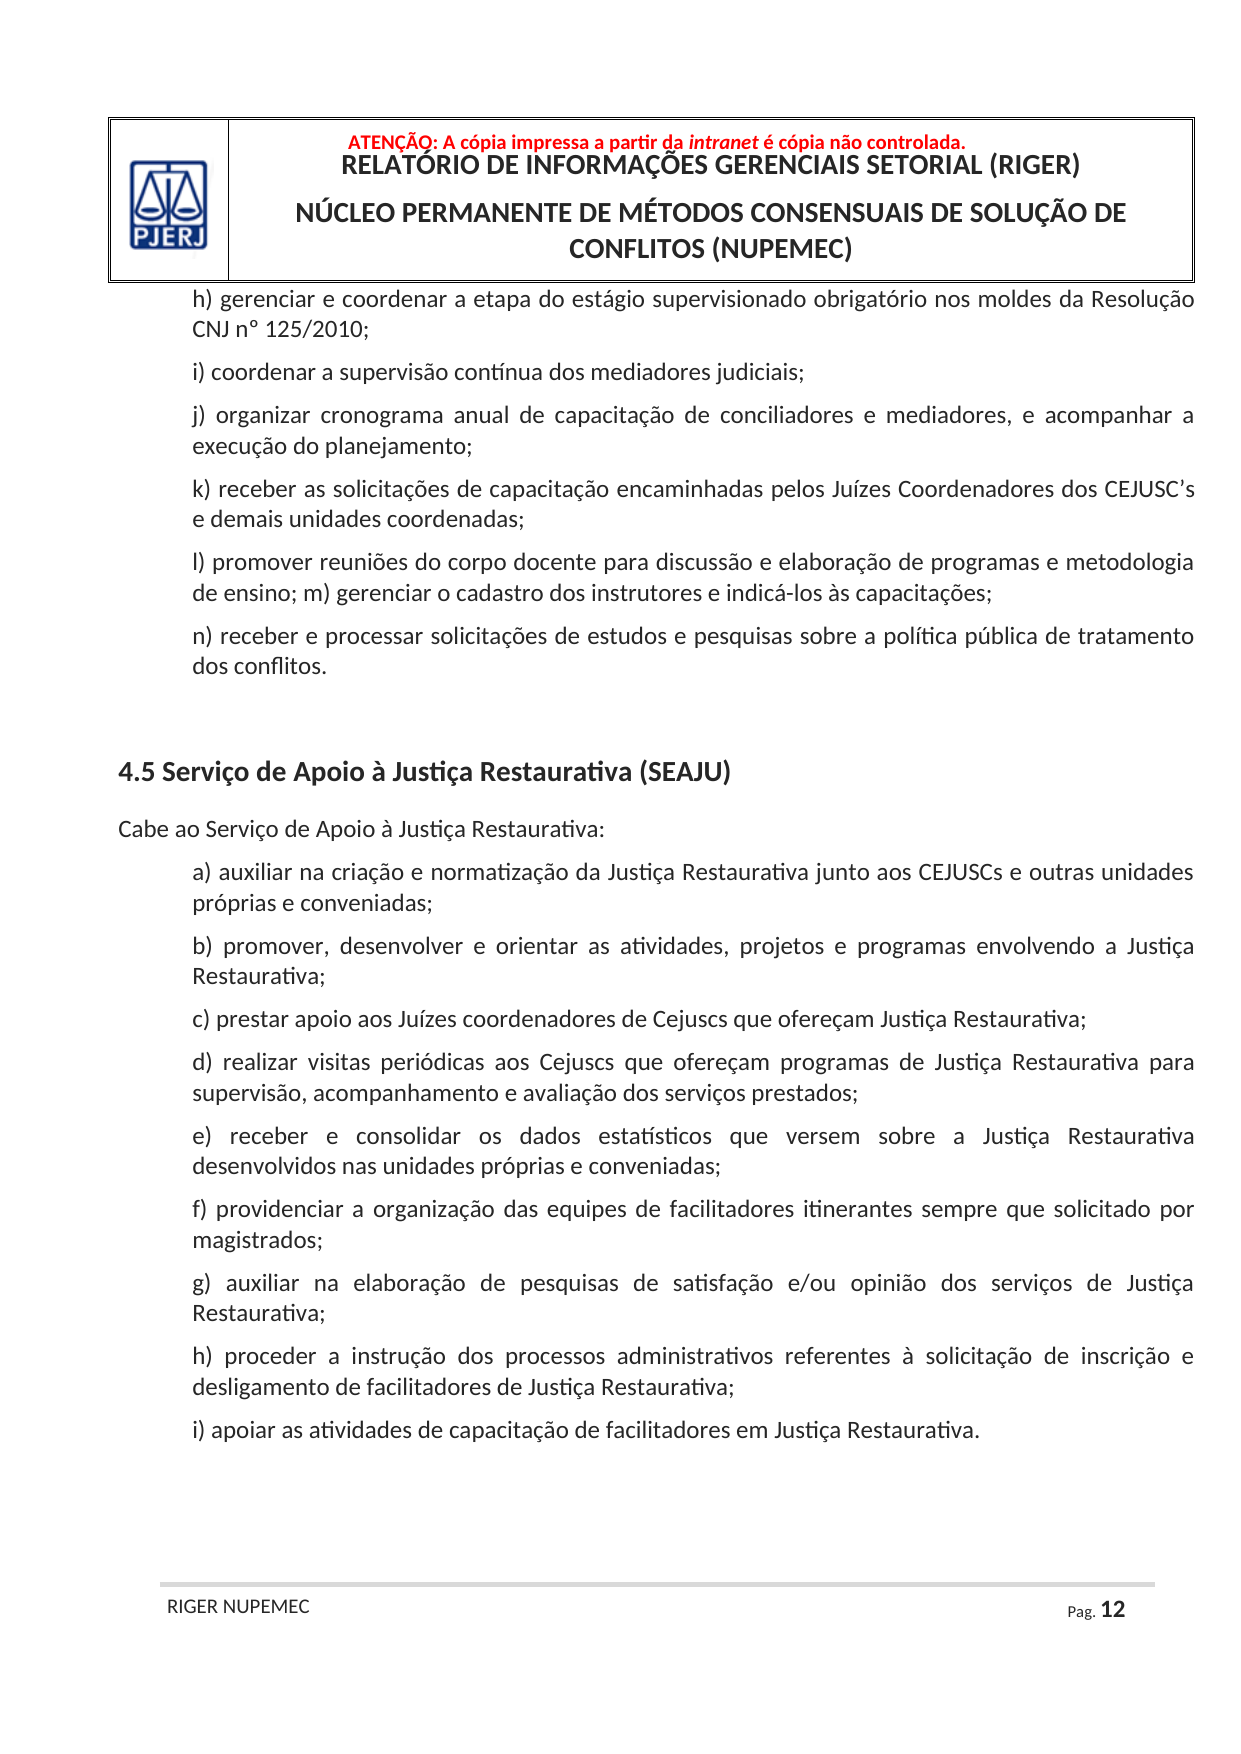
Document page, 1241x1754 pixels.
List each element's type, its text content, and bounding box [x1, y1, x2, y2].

text l) promover reuniões do corpo docente para discussão e elaboração de programas e metodologia de ensino; m) gerenciar o cadastro dos instrutores e indicá-los às capacitações; [192, 546, 1196, 607]
text i) coordenar a supervisão contínua dos mediadores judiciais; [192, 356, 1196, 387]
text c) prestar apoio aos Juízes coordenadores de Cejuscs que ofereçam Justiça Restaurativa; [192, 1003, 1196, 1034]
text j) organizar cronograma anual de capacitação de conciliadores e mediadores, e acompanhar a execução do planejamento; [192, 399, 1196, 460]
text h) proceder a instrução dos processos administrativos referentes à solicitação de inscrição e desligamento de facilitadores de Justiça Restaurativa; [192, 1341, 1196, 1402]
picture [124, 153, 214, 259]
text b) promover, desenvolver e orientar as atividades, projetos e programas envolvendo a Justiça Restaurativa; [192, 930, 1196, 991]
text i) apoiar as atividades de capacitação de facilitadores em Justiça Restaurativa. [192, 1414, 1196, 1444]
text e) receber e consolidar os dados estatísticos que versem sobre a Justiça Restaurativa desenvolvidos nas unidades próprias e conveniadas; [192, 1120, 1196, 1181]
subtitle 4.5 Serviço de Apoio à Justiça Restaurativa (SEAJU) [118, 753, 1196, 788]
text a) auxiliar na criação e normatização da Justiça Restaurativa junto aos CEJUSCs e outras unidades próprias e conveniadas; [192, 856, 1196, 917]
text Cabe ao Serviço de Apoio à Justiça Restaurativa: [118, 813, 1196, 844]
text d) realizar visitas periódicas aos Cejuscs que ofereçam programas de Justiça Restaurativa para supervisão, acompanhamento e avaliação dos serviços prestados; [192, 1046, 1196, 1107]
text k) receber as solicitações de capacitação encaminhadas pelos Juízes Coordenadores dos CEJUSC’s e demais unidades coordenadas; [192, 473, 1196, 534]
text g) auxiliar na elaboração de pesquisas de satisfação e/ou opinião dos serviços de Justiça Restaurativa; [192, 1267, 1196, 1328]
text h) gerenciar e coordenar a etapa do estágio supervisionado obrigatório nos moldes da Resolução CNJ nº 125/2010; [192, 155, 1196, 344]
text f) providenciar a organização das equipes de facilitadores itinerantes sempre que solicitado por magistrados; [192, 1193, 1196, 1254]
text n) receber e processar solicitações de estudos e pesquisas sobre a política pública de tratamento dos conflitos. [192, 620, 1196, 681]
